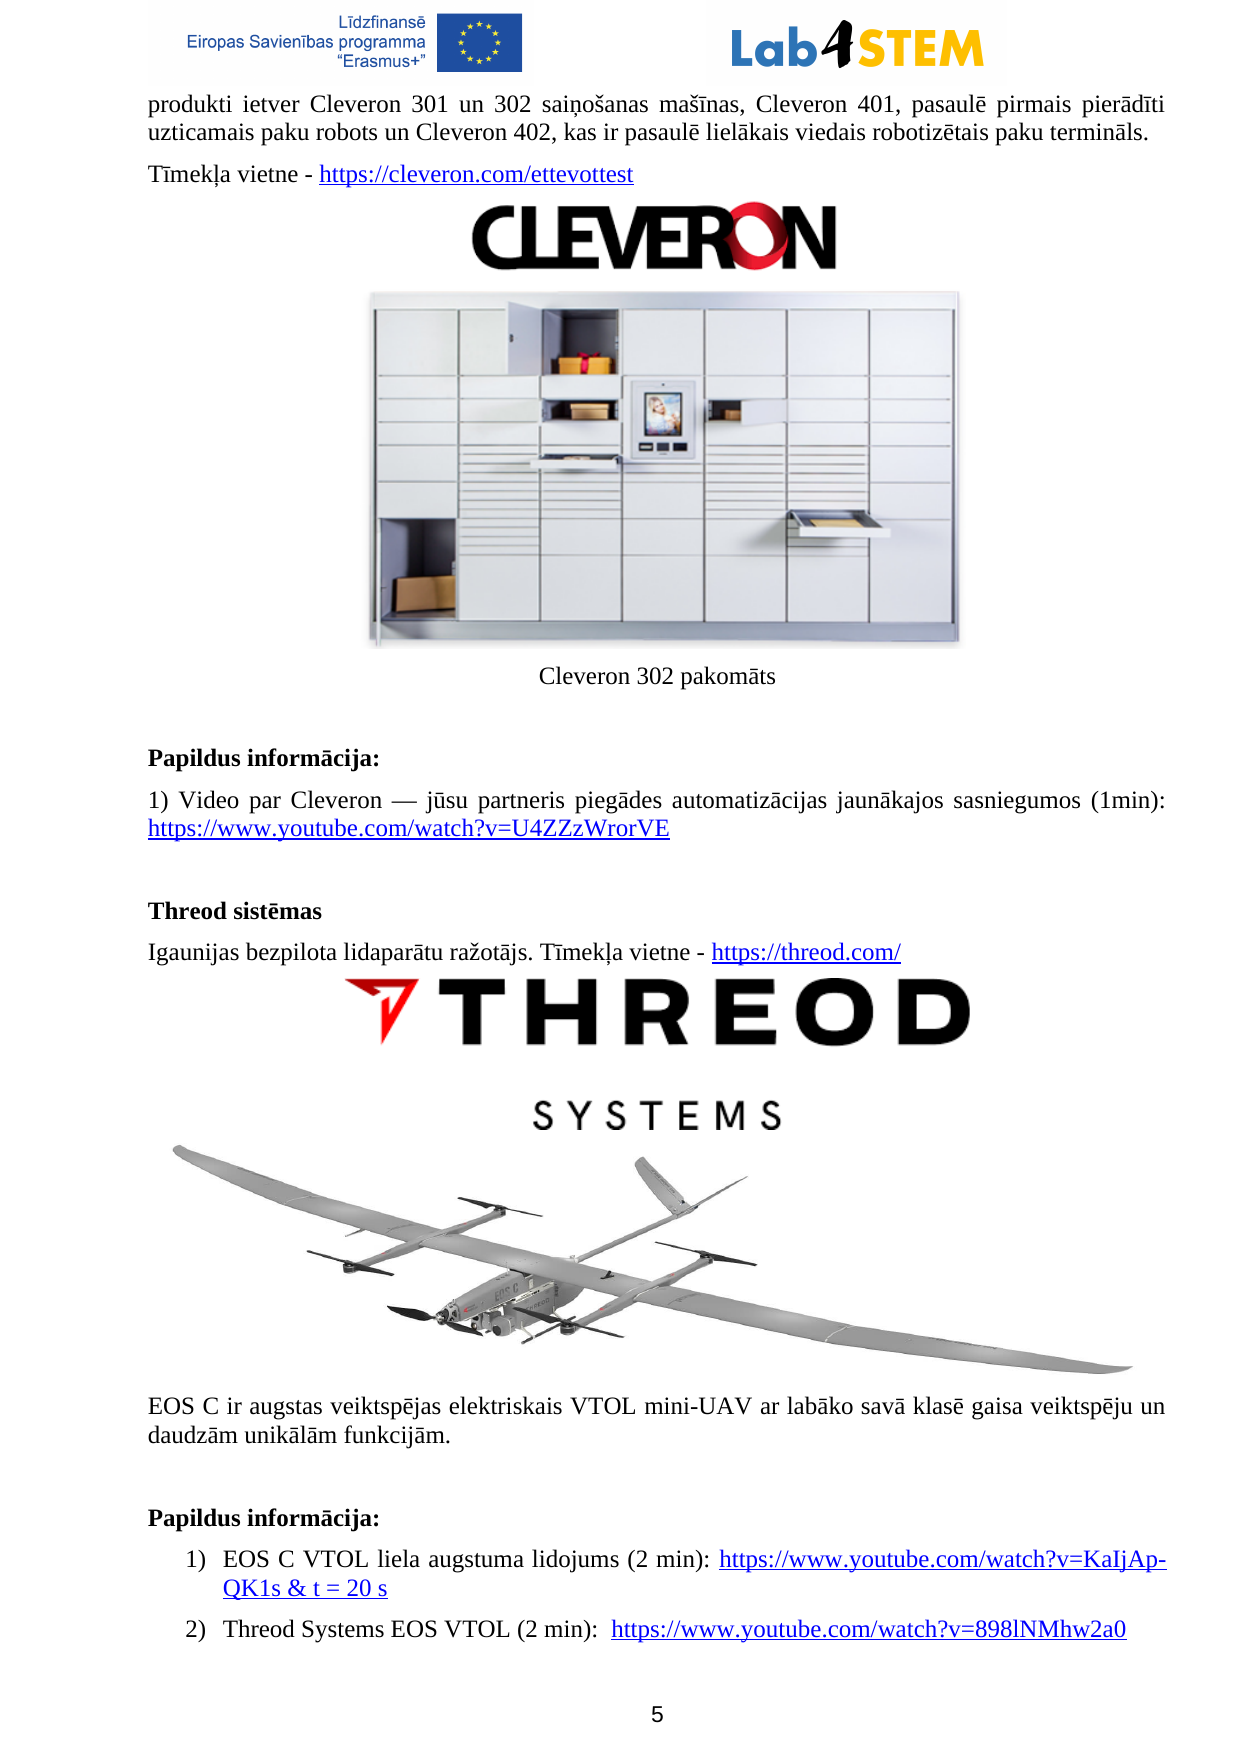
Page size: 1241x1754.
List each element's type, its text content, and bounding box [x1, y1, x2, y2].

text 1) Video par Cleveron — jūsu partneris piegādes automatizācijas jaunākajos sasniegumos (1min): https://www.youtube.com/watch?v=U4ZZzWrorVE [148, 785, 1166, 842]
list EOS C VTOL liela augstuma lidojums (2 min): https://www.youtube.com/watch?v=KaIjAp-QK1s & t = 20 s [185, 1544, 1166, 1601]
picture [706, 0, 1008, 86]
picture [344, 978, 970, 1130]
text Papildus informācija: [148, 1503, 1166, 1531]
text Threod sistēmas [148, 896, 1166, 925]
picture [147, 0, 535, 86]
text Cleveron 302 pakomāts [148, 661, 1166, 690]
text Igaunijas bezpilota lidaparātu ražotājs. Tīmekļa vietne - https://threod.com/ [148, 937, 1166, 966]
text Papildus informācija: [148, 743, 1166, 772]
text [148, 89, 1166, 146]
text Tīmekļa vietne - https://cleveron.com/ettevottest [148, 159, 1166, 187]
picture [347, 284, 967, 649]
picture [469, 200, 845, 273]
picture [169, 1142, 1145, 1379]
text EOS C ir augstas veiktspējas elektriskais VTOL mini-UAV ar labāko savā klasē gaisa veiktspēju un daudzām unikālām funkcijām. [148, 1391, 1166, 1449]
list Threod Systems EOS VTOL (2 min): https://www.youtube.com/watch?v=898lNMhw2a0 [185, 1614, 1166, 1643]
